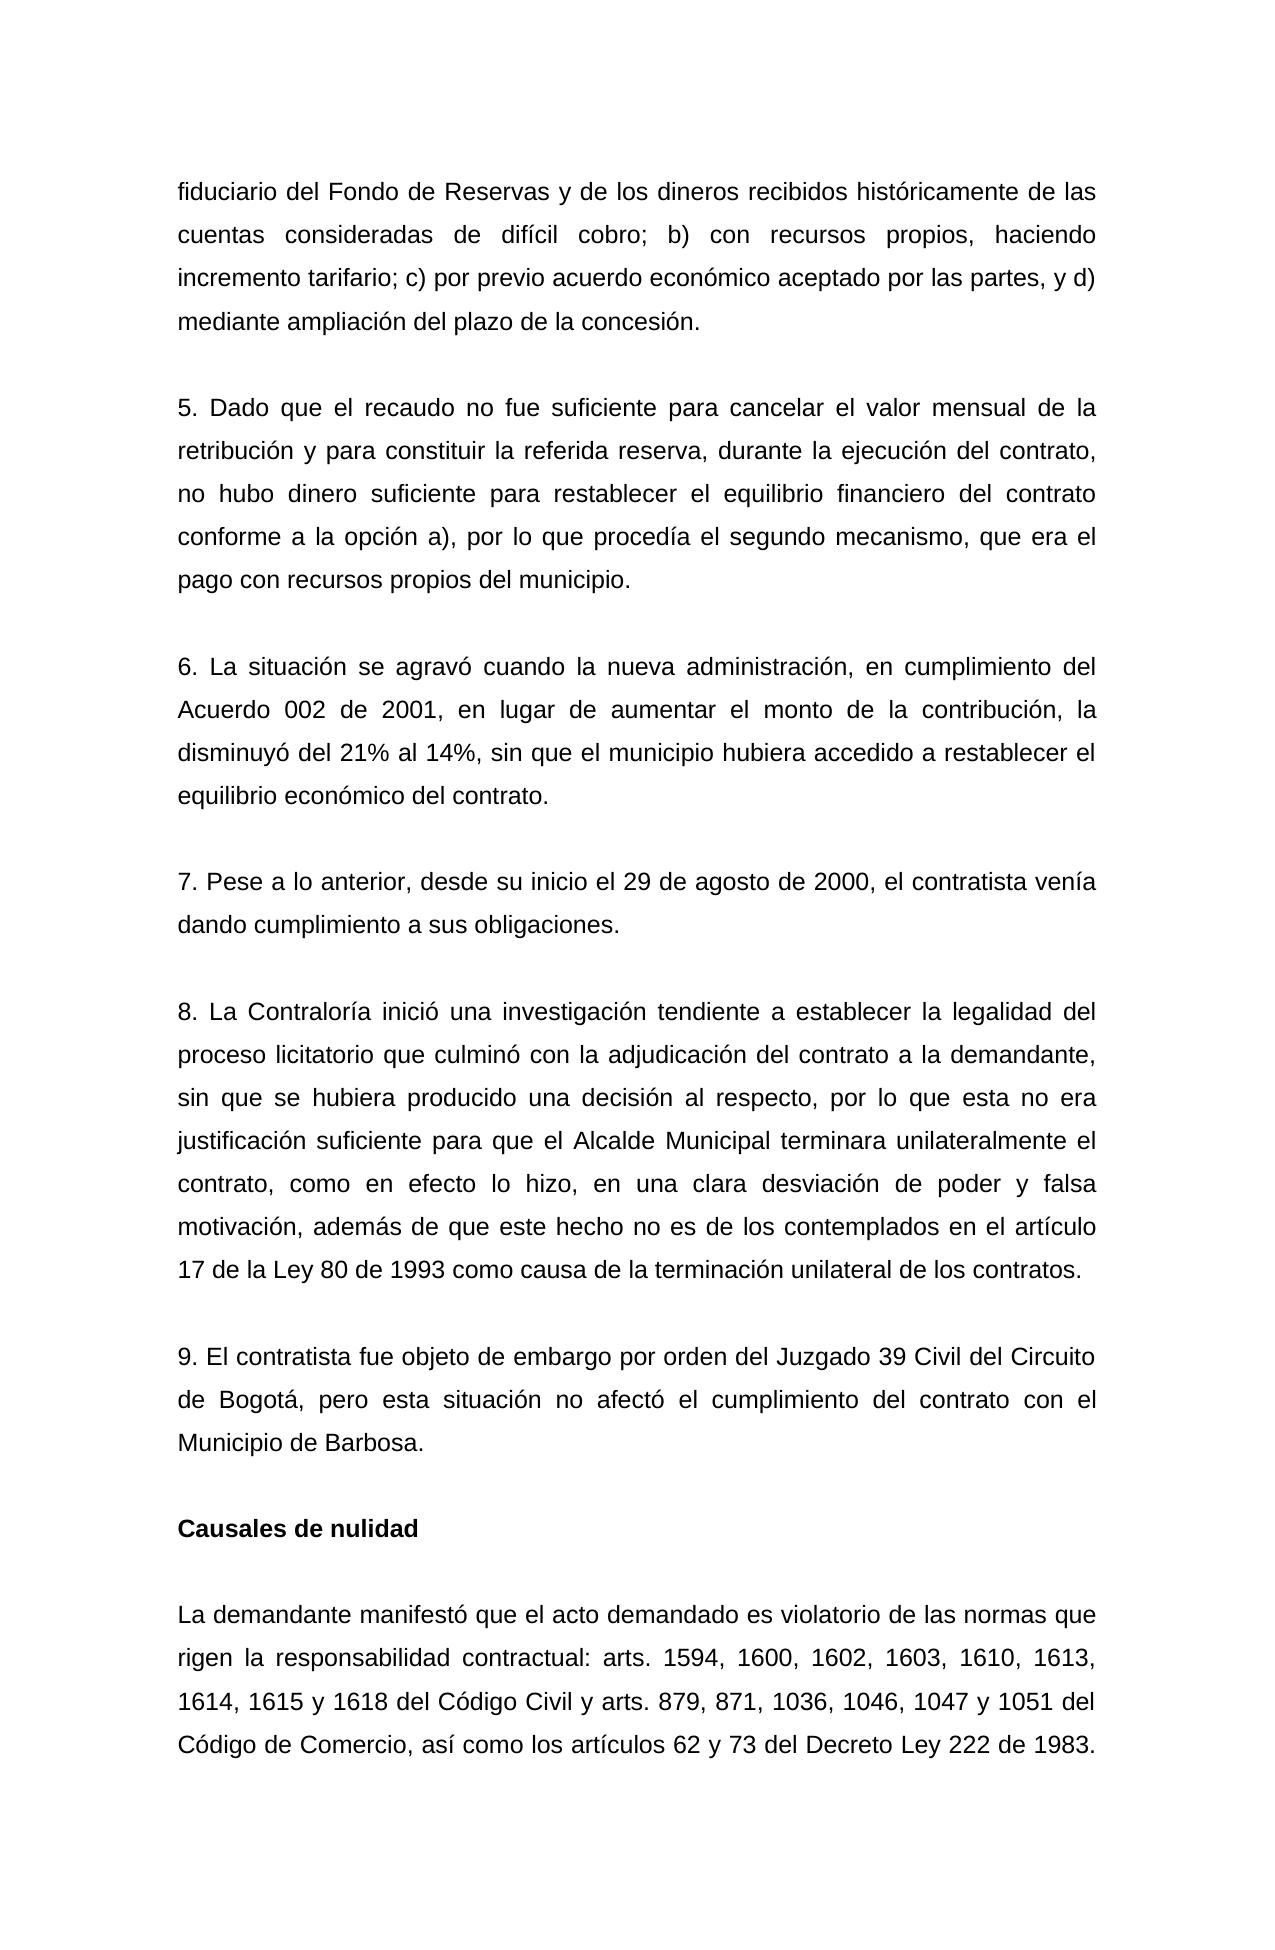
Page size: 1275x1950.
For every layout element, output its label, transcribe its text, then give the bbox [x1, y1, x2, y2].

text 9. El contratista fue objeto de embargo por orden del Juzgado 39 Civil del Circuito de Bogotá, pero esta situación no afectó el cumplimiento del contrato con el Municipio de Barbosa. [177, 1342, 1098, 1457]
text 7. Pese a lo anterior, desde su inicio el 29 de agosto de 2000, el contratista venía dando cumplimiento a sus obligaciones. [177, 867, 1098, 939]
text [177, 177, 1098, 335]
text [177, 1600, 1098, 1758]
text 6. La situación se agravó cuando la nueva administración, en cumplimiento del Acuerdo 002 de 2001, en lugar de aumentar el monto de la contribución, la disminuyó del 21% al 14%, sin que el municipio hubiera accedido a restablecer el equilibrio económico del contrato. [177, 652, 1098, 810]
text Causales de nulidad [177, 1514, 1098, 1543]
text 5. Dado que el recaudo no fue suficiente para cancelar el valor mensual de la retribución y para constituir la referida reserva, durante la ejecución del contrato, no hubo dinero suficiente para restablecer el equilibrio financiero del contrato conforme a la opción a), por lo que procedía el segundo mecanismo, que era el pago con recursos propios del municipio. [177, 393, 1098, 594]
text 8. La Contraloría inició una investigación tendiente a establecer la legalidad del proceso licitatorio que culminó con la adjudicación del contrato a la demandante, sin que se hubiera producido una decisión al respecto, por lo que esta no era justificación suficiente para que el Alcalde Municipal terminara unilateralmente el contrato, como en efecto lo hizo, en una clara desviación de poder y falsa motivación, además de que este hecho no es de los contemplados en el artículo 17 de la Ley 80 de 1993 como causa de la terminación unilateral de los contratos. [177, 997, 1098, 1284]
